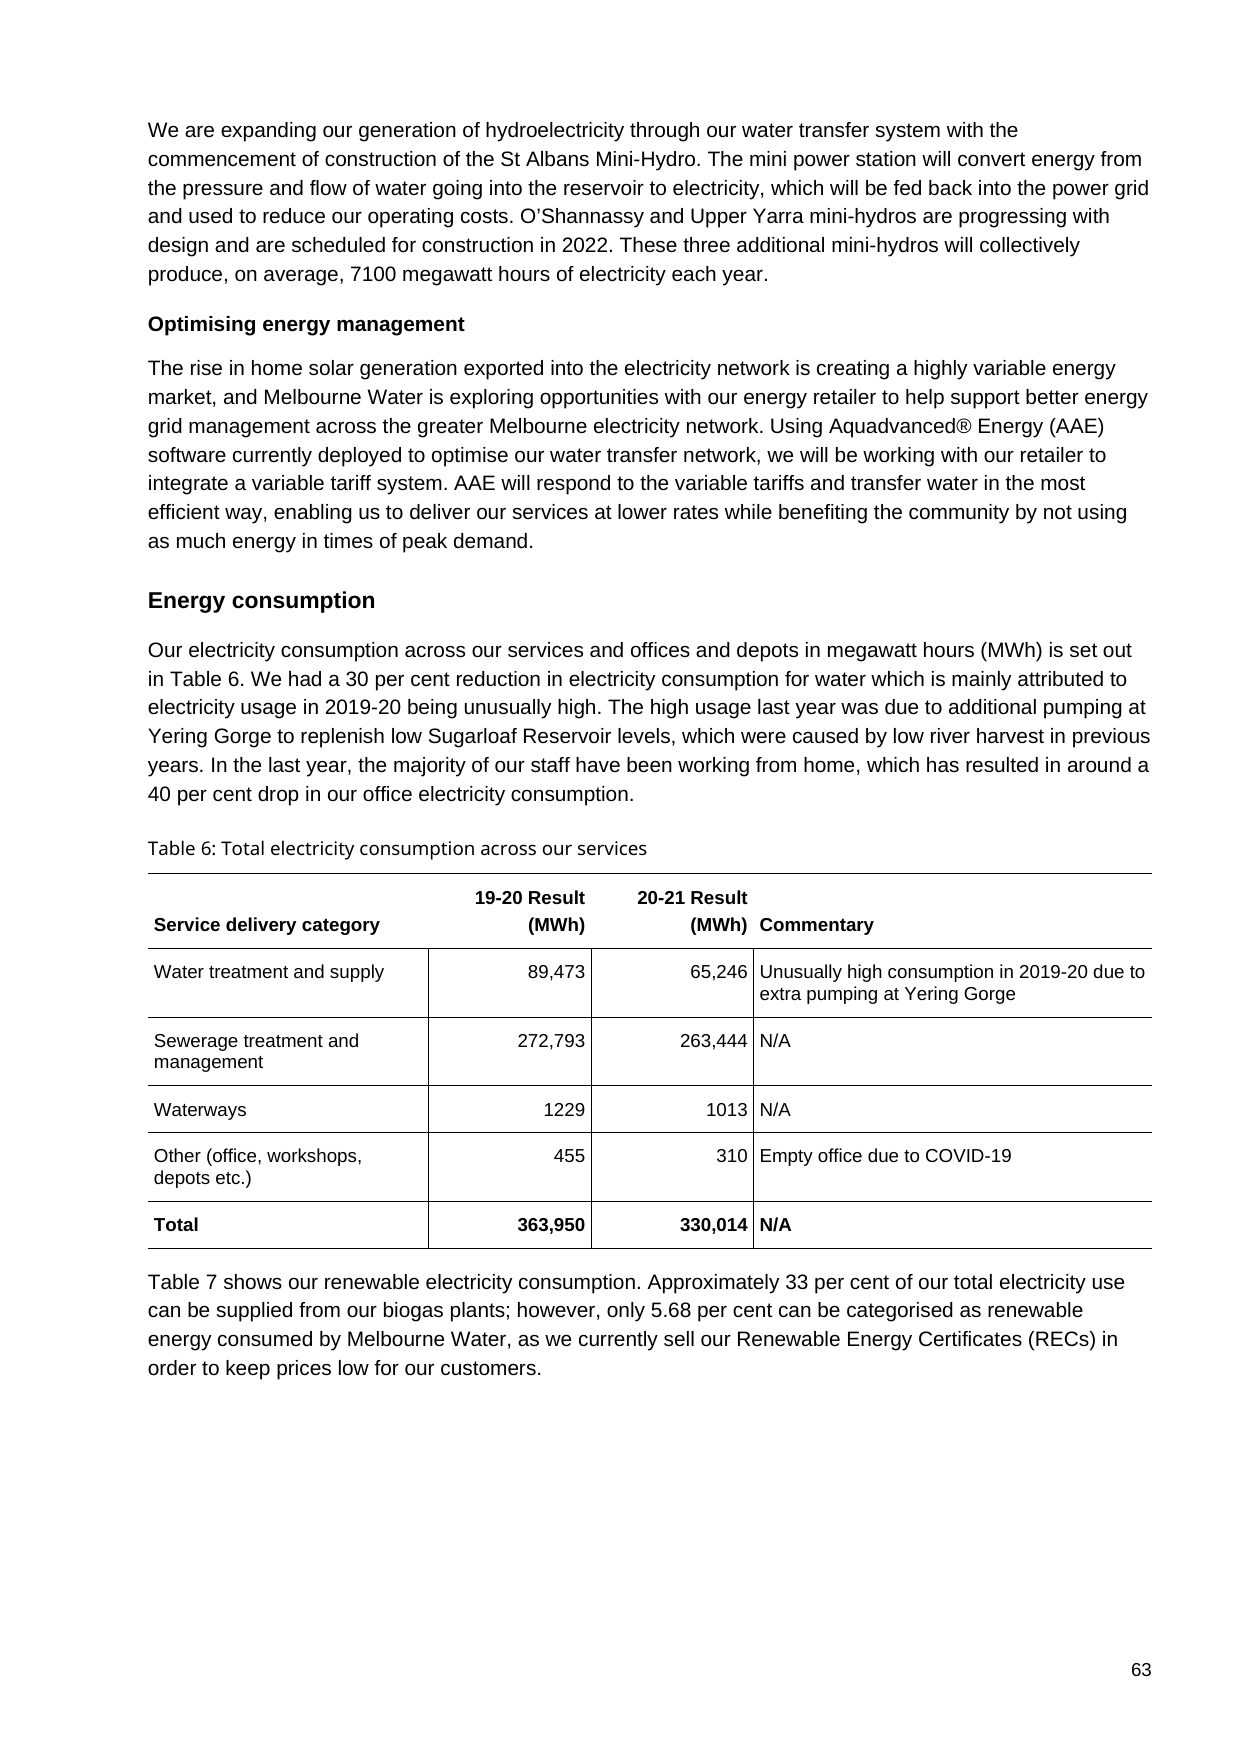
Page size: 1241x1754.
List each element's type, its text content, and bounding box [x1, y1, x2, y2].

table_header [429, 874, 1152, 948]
text Table 7 shows our renewable electricity consumption. Approximately 33 per cent of our total electricity use can be supplied from our biogas plants; however, only 5.68 per cent can be categorised as renewable energy consumed by Melbourne Water, as we currently sell our Renewable Energy Certificates (RECs) in order to keep prices low for our customers. [148, 1269, 1152, 1380]
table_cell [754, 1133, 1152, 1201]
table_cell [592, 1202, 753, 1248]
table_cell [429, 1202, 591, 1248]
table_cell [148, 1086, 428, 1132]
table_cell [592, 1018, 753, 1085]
text We are expanding our generation of hydroelectricity through our water transfer system with the commencement of construction of the St Albans Mini-Hydro. The mini power station will convert energy from the pressure and flow of water going into the reservoir to electricity, which will be fed back into the power grid and used to reduce our operating costs. O’Shannassy and Upper Yarra mini-hydros are progressing with design and are scheduled for construction in 2022. These three additional mini-hydros will collectively produce, on average, 7100 megawatt hours of electricity each year. [148, 118, 1152, 286]
text Our electricity consumption across our services and offices and depots in megawatt hours (MWh) is set out in Table 6. We had a 30 per cent reduction in electricity consumption for water which is mainly attributed to electricity usage in 2019-20 being unusually high. The high usage last year was due to additional pumping at Yering Gorge to replenish low Sugarloaf Reservoir levels, which were caused by low river harvest in previous years. In the last year, the majority of our staff have been working from home, which has resulted in around a 40 per cent drop in our office electricity consumption. [148, 638, 1152, 805]
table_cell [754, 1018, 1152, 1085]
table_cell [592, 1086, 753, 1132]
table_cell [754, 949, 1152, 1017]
text The rise in home solar generation exported into the electricity network is creating a highly variable energy market, and Melbourne Water is exploring opportunities with our energy retailer to help support better energy grid management across the greater Melbourne electricity network. Using Aquadvanced® Energy (AAE) software currently deployed to optimise our water transfer network, we will be working with our retailer to integrate a variable tariff system. AAE will respond to the variable tariffs and transfer water in the most efficient way, enabling us to deliver our services at lower rates while benefiting the community by not using as much energy in times of peak demand. [148, 356, 1152, 553]
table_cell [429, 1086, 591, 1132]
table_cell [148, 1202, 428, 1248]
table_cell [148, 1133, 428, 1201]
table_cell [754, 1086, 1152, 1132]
subtitle Energy consumption [148, 587, 1152, 613]
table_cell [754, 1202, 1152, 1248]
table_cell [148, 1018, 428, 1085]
subtitle Optimising energy management [148, 311, 1152, 335]
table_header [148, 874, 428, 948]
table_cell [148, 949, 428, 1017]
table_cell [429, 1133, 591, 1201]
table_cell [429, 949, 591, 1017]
text Table 6: Total electricity consumption across our services [148, 835, 1152, 861]
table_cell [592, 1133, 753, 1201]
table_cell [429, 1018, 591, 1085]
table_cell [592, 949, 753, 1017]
